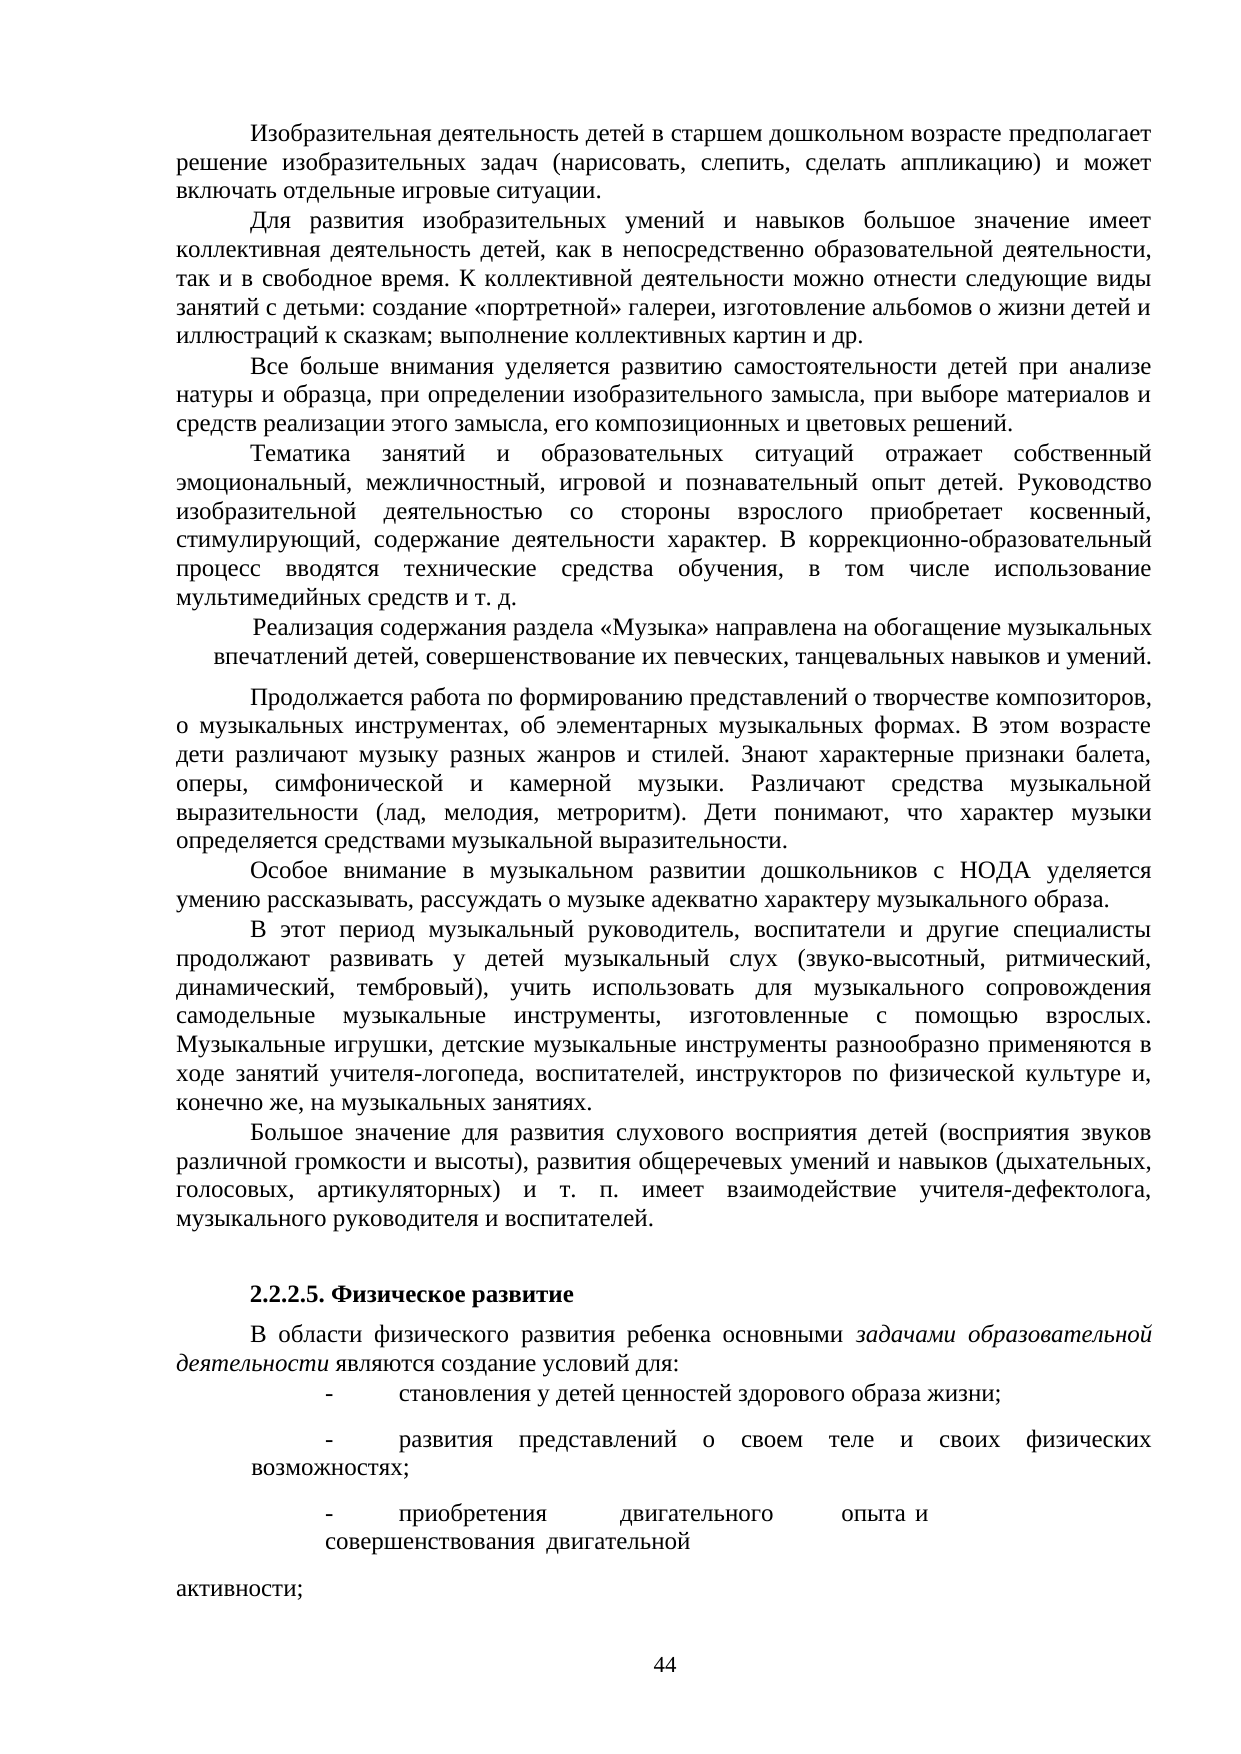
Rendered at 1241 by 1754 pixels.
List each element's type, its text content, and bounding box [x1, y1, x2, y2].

list приобретения двигательного опыта и совершенствования двигательной [251, 1498, 1152, 1555]
text В этот период музыкальный руководитель, воспитатели и другие специалисты продолжают развивать у детей музыкальный слух (звуко-высотный, ритмический, динамический, тембровый), учить использовать для музыкального сопровождения самодельные музыкальные инструменты, изготовленные с помощью взрослых. Музыкальные игрушки, детские музыкальные инструменты разнообразно применяются в ходе занятий учителя-логопеда, воспитателей, инструкторов по физической культуре и, конечно же, на музыкальных занятиях. [176, 914, 1152, 1116]
text Все больше внимания уделяется развитию самостоятельности детей при анализе натуры и образца, при определении изобразительного замысла, при выборе материалов и средств реализации этого замысла, его композиционных и цветовых решений. [176, 351, 1152, 437]
text активности; [176, 1573, 1152, 1601]
text Для развития изобразительных умений и навыков большое значение имеет коллективная деятельность детей, как в непосредственно образовательной деятельности, так и в свободное время. К коллективной деятельности можно отнести следующие виды занятий с детьми: создание «портретной» галереи, изготовление альбомов о жизни детей и иллюстраций к сказкам; выполнение коллективных картин и др. [176, 206, 1152, 349]
list становления у детей ценностей здорового образа жизни; [251, 1378, 1152, 1407]
list развития представлений о своем теле и своих физических возможностях; [251, 1424, 1152, 1481]
subtitle 2.2.2.5. Физическое развитие [249, 1279, 1153, 1308]
text Большое значение для развития слухового восприятия детей (восприятия звуков различной громкости и высоты), развития общеречевых умений и навыков (дыхательных, голосовых, артикуляторных) и т. п. имеет взаимодействие учителя-дефектолога, музыкального руководителя и воспитателей. [176, 1117, 1152, 1232]
text Реализация содержания раздела «Музыка» направлена на обогащение музыкальных впечатлений детей, совершенствование их певческих, танцевальных навыков и умений. [177, 612, 1152, 670]
text Особое внимание в музыкальном развитии дошкольников с НОДА уделяется умению рассказывать, рассуждать о музыке адекватно характеру музыкального образа. [176, 856, 1152, 913]
text В области физического развития ребенка основными задачами образовательной деятельности являются создание условий для: [176, 1319, 1152, 1377]
text Продолжается работа по формированию представлений о творчестве композиторов, о музыкальных инструментах, об элементарных музыкальных формах. В этом возрасте дети различают музыку разных жанров и стилей. Знают характерные признаки балета, оперы, симфонической и камерной музыки. Различают средства музыкальной выразительности (лад, мелодия, метроритм). Дети понимают, что характер музыки определяется средствами музыкальной выразительности. [176, 682, 1152, 854]
text Изобразительная деятельность детей в старшем дошкольном возрасте предполагает решение изобразительных задач (нарисовать, слепить, сделать аппликацию) и может включать отдельные игровые ситуации. [176, 118, 1152, 204]
text Тематика занятий и образовательных ситуаций отражает собственный эмоциональный, межличностный, игровой и познавательный опыт детей. Руководство изобразительной деятельностью со стороны взрослого приобретает косвенный, стимулирующий, содержание деятельности характер. В коррекционно-образовательный процесс вводятся технические средства обучения, в том числе использование мультимедийных средств и т. д. [176, 438, 1152, 611]
